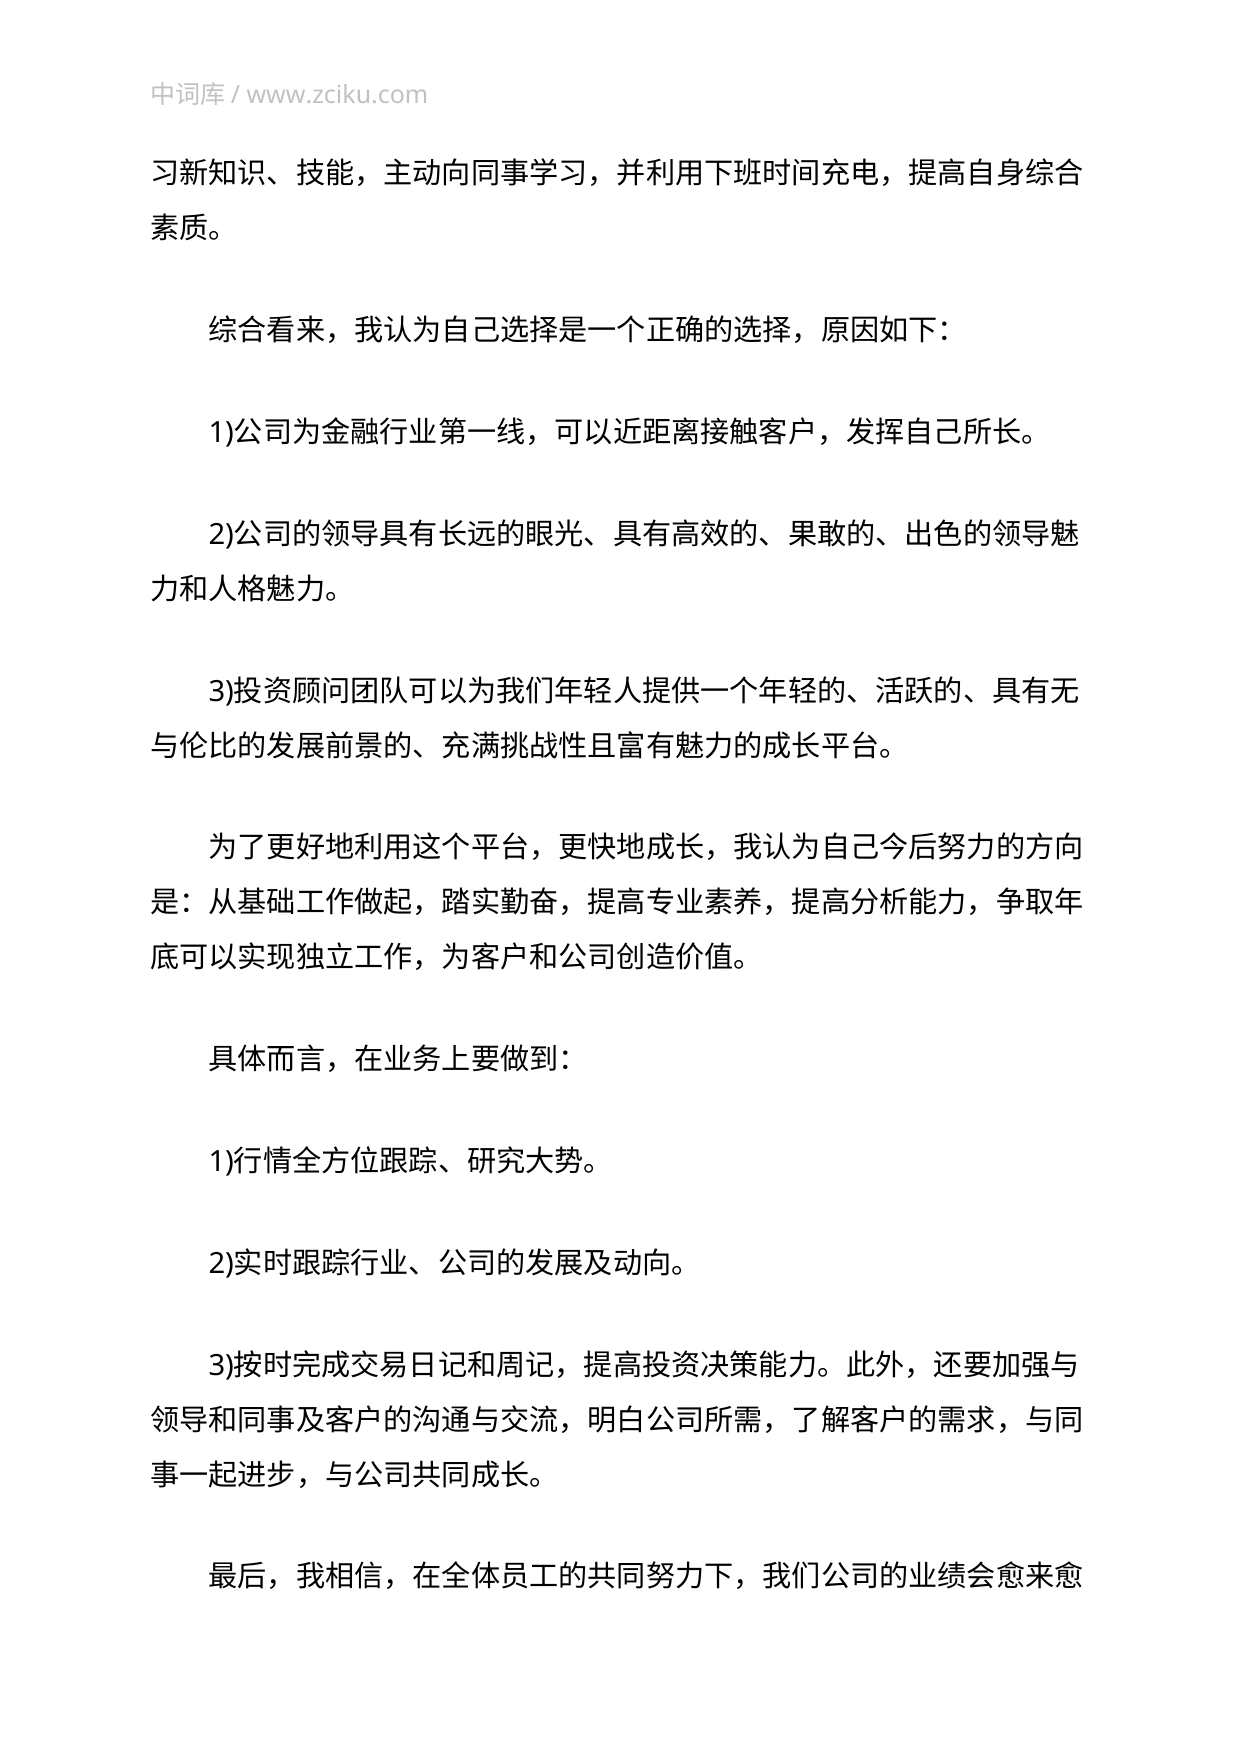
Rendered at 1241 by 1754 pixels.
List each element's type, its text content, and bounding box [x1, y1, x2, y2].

text 具体而言，在业务上要做到： [150, 1036, 1090, 1078]
text 综合看来，我认为自己选择是一个正确的选择，原因如下： [150, 307, 1090, 349]
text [150, 1553, 1090, 1595]
text 1)公司为金融行业第一线，可以近距离接触客户，发挥自己所长。 [150, 408, 1090, 451]
text 3)投资顾问团队可以为我们年轻人提供一个年轻的、活跃的、具有无与伦比的发展前景的、充满挑战性且富有魅力的成长平台。 [150, 667, 1090, 764]
text 2)公司的领导具有长远的眼光、具有高效的、果敢的、出色的领导魅力和人格魅力。 [150, 510, 1090, 608]
text 为了更好地利用这个平台，更快地成长，我认为自己今后努力的方向是：从基础工作做起，踏实勤奋，提高专业素养，提高分析能力，争取年底可以实现独立工作，为客户和公司创造价值。 [150, 824, 1090, 976]
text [150, 150, 1090, 247]
text 3)按时完成交易日记和周记，提高投资决策能力。此外，还要加强与领导和同事及客户的沟通与交流，明白公司所需，了解客户的需求，与同事一起进步，与公司共同成长。 [150, 1341, 1090, 1493]
text 1)行情全方位跟踪、研究大势。 [150, 1137, 1090, 1180]
text 2)实时跟踪行业、公司的发展及动向。 [150, 1239, 1090, 1282]
